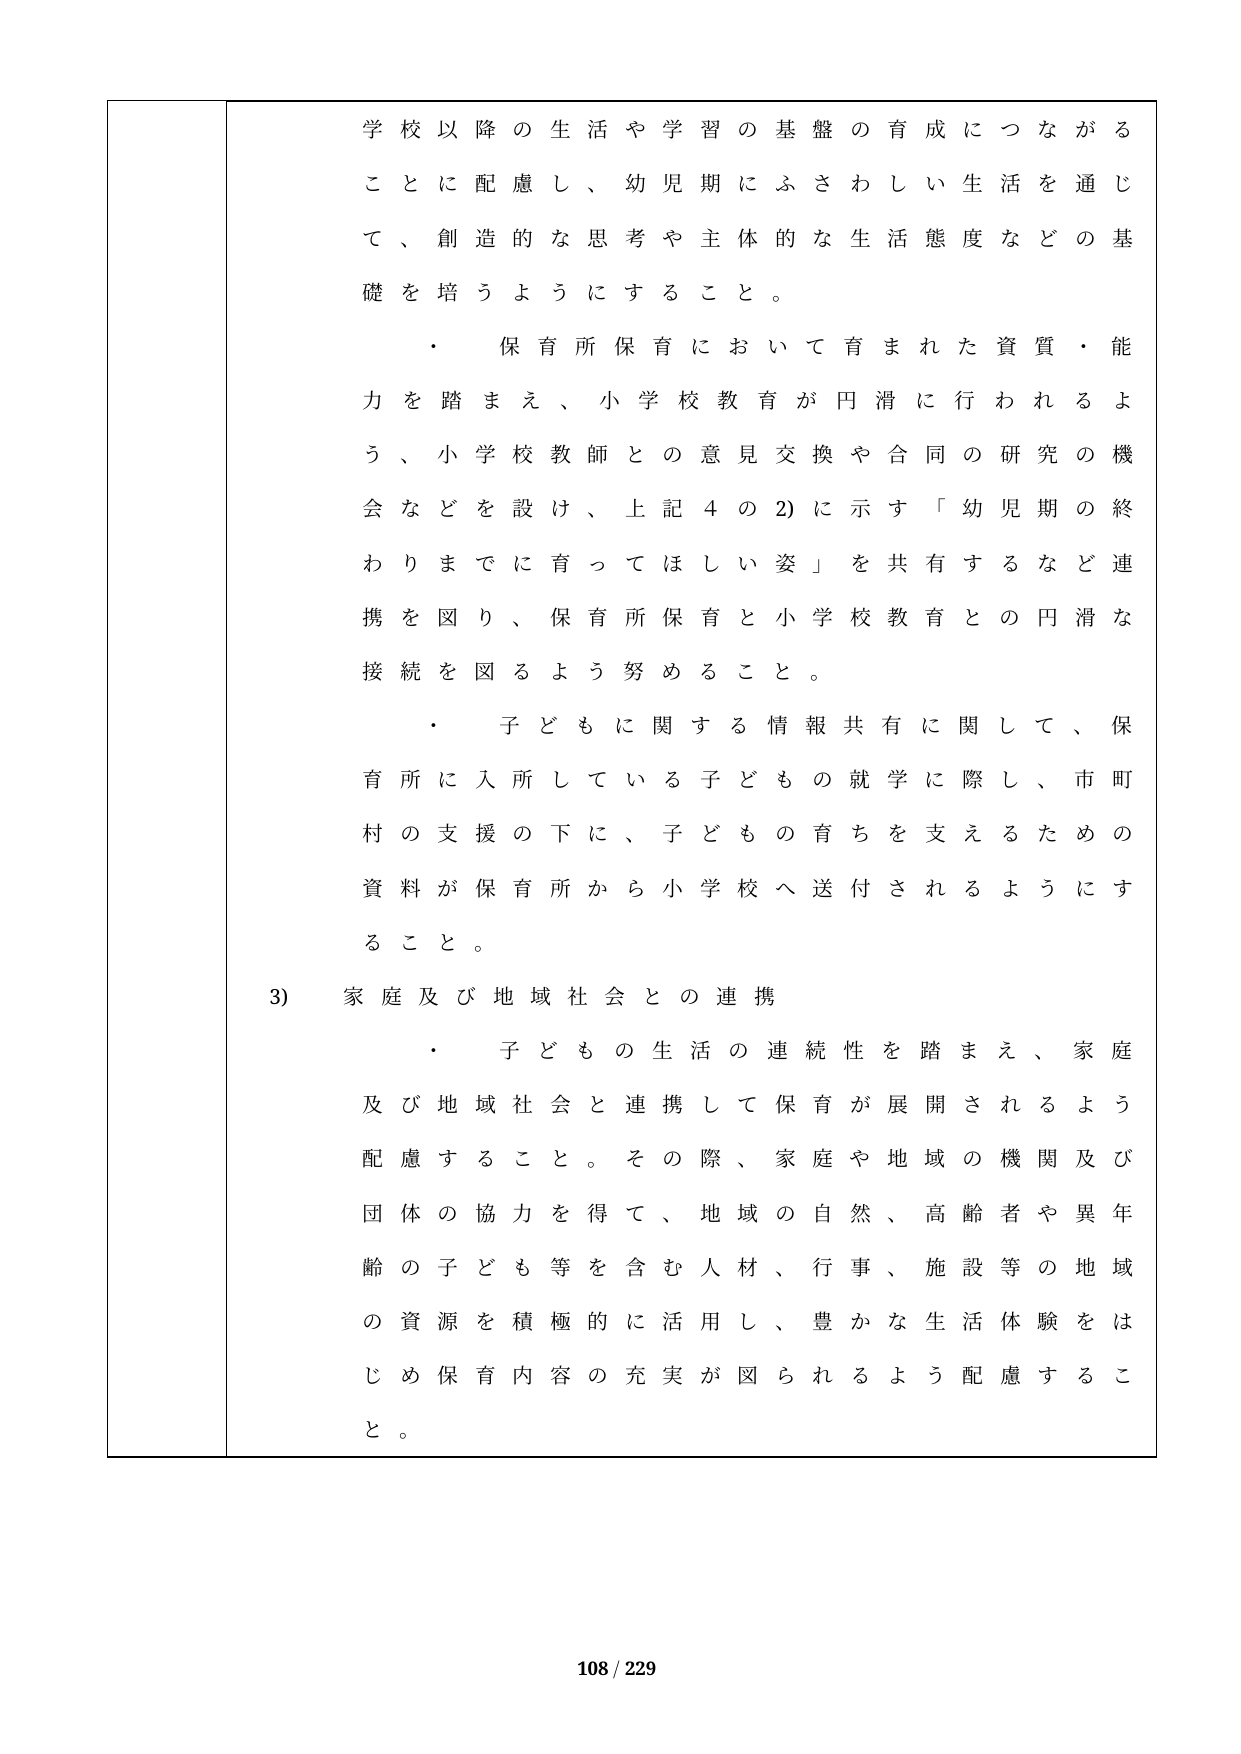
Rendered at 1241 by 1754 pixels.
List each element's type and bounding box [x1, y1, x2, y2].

table_cell [227, 102, 1156, 1456]
